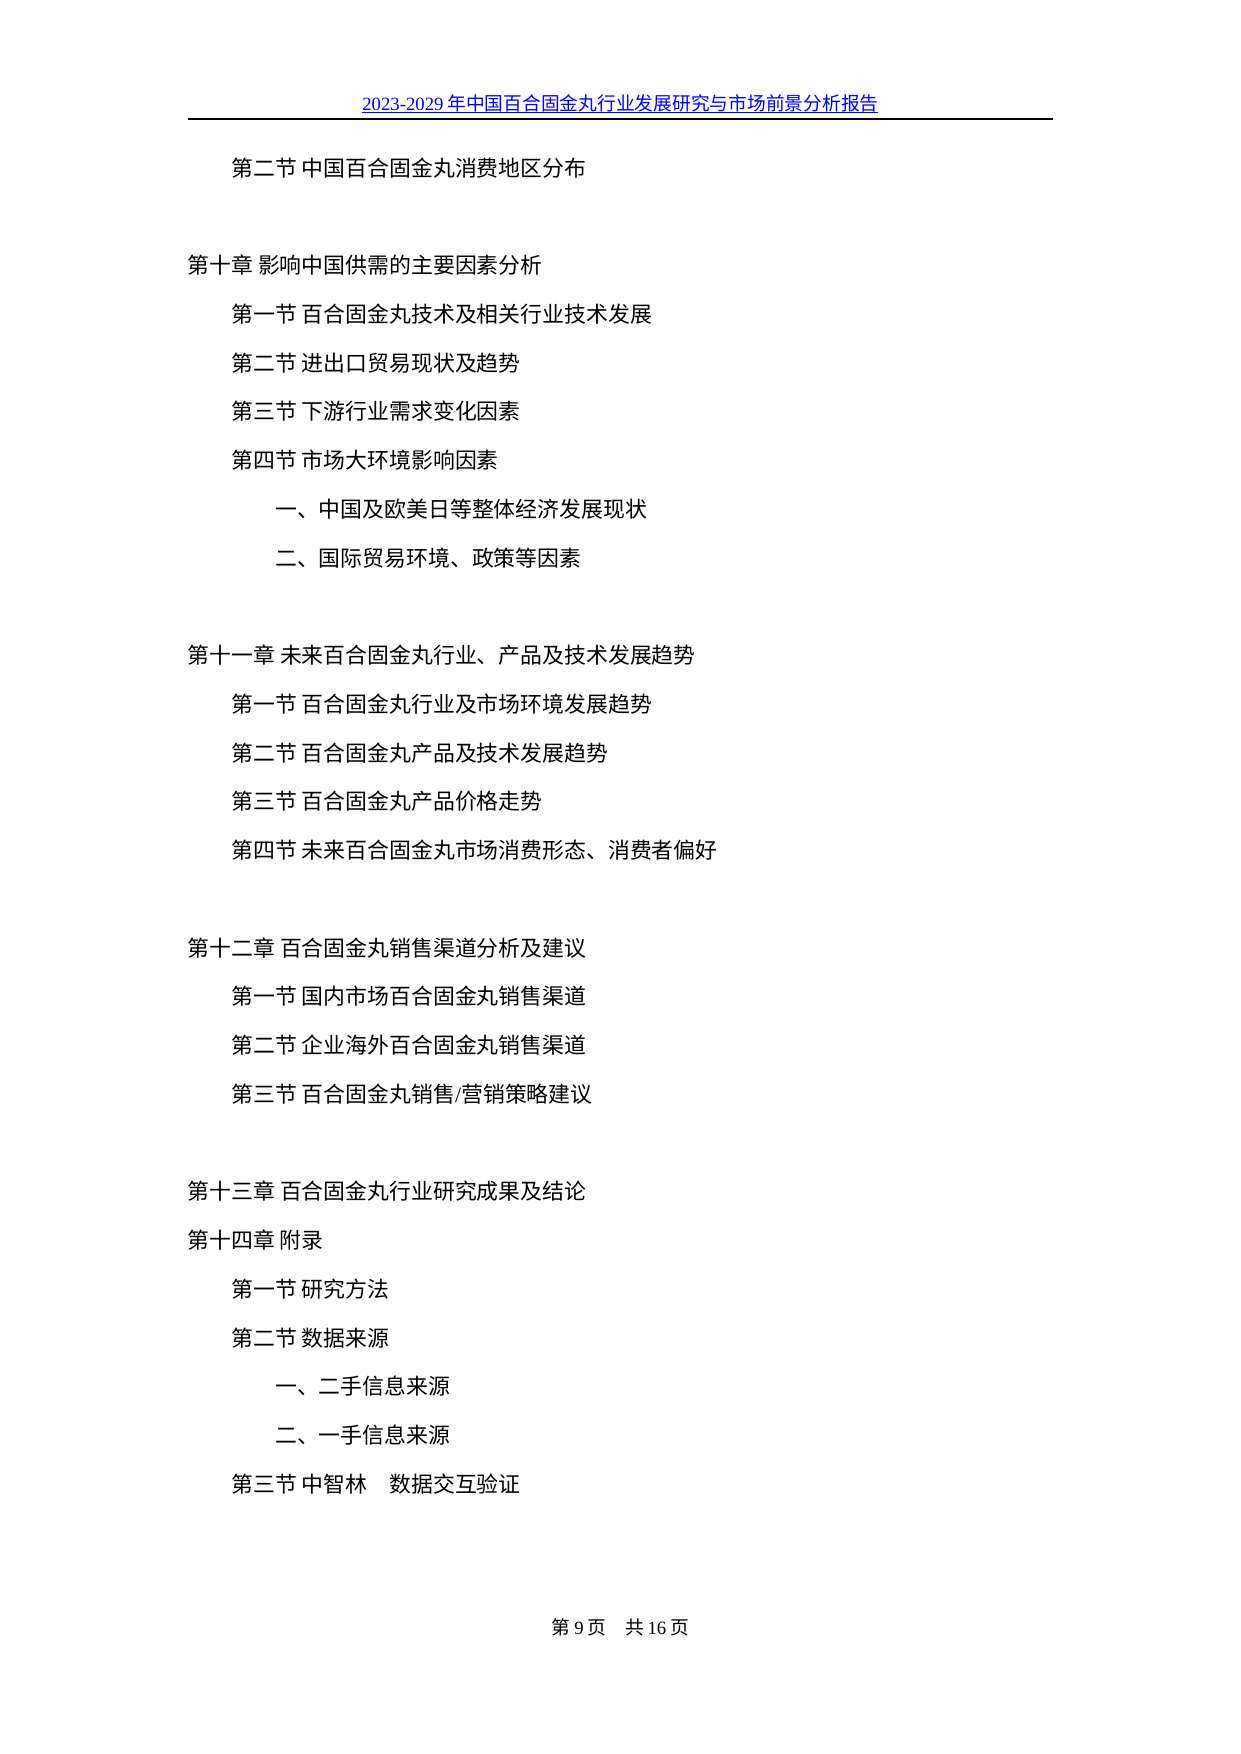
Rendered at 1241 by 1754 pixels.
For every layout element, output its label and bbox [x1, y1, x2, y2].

text [187, 150, 1053, 1499]
